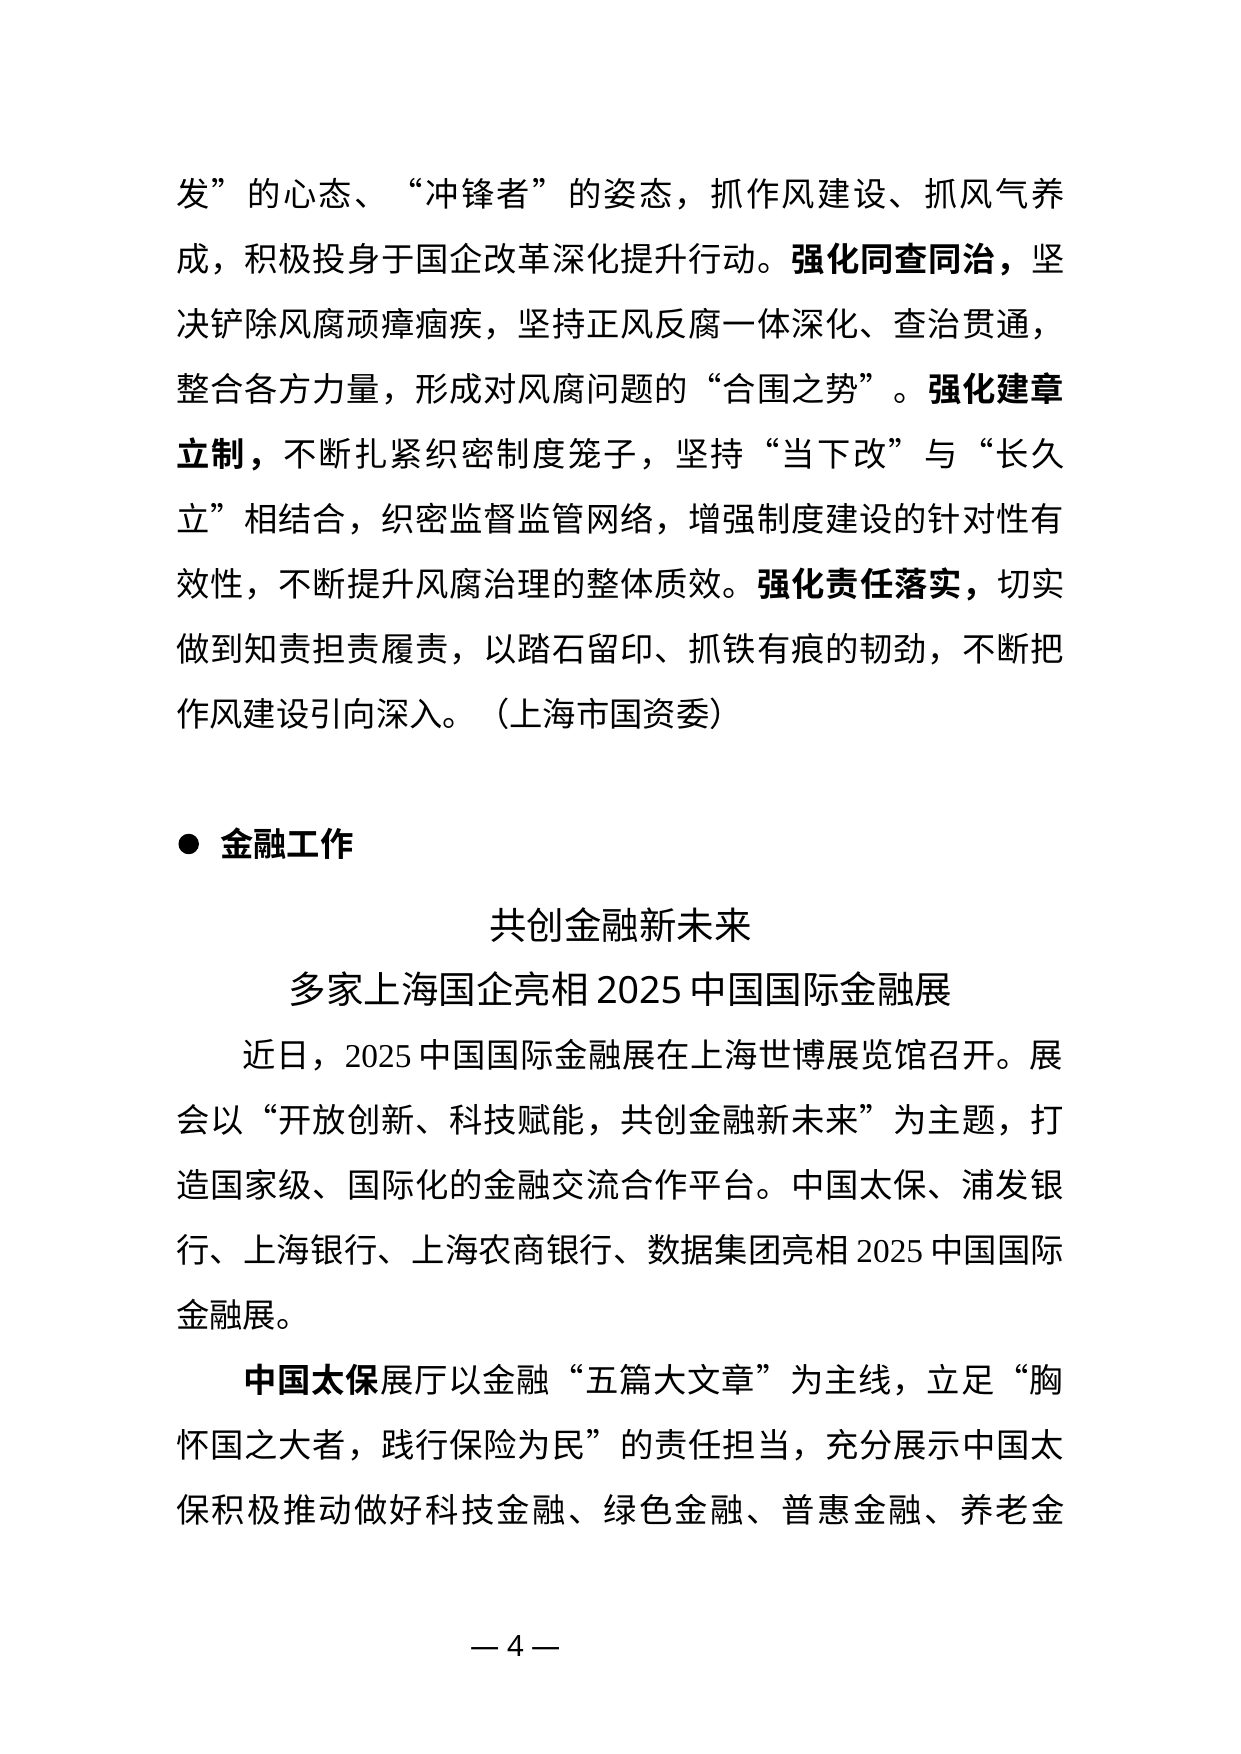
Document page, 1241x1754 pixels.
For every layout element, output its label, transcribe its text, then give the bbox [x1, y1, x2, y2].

text 近日，2025中国国际金融展在上海世博展览馆召开。展会以“开放创新、科技赋能，共创金融新未来”为主题，打造国家级、国际化的金融交流合作平台。中国太保、浦发银行、上海银行、上海农商银行、数据集团亮相2025中国国际金融展。 [176, 1020, 1064, 1345]
text 多家上海国企亮相2025中国国际金融展 [176, 955, 1064, 1020]
text 共创金融新未来 [176, 890, 1064, 955]
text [176, 159, 1064, 744]
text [176, 1345, 1064, 1540]
list 金融工作 [176, 809, 1075, 874]
